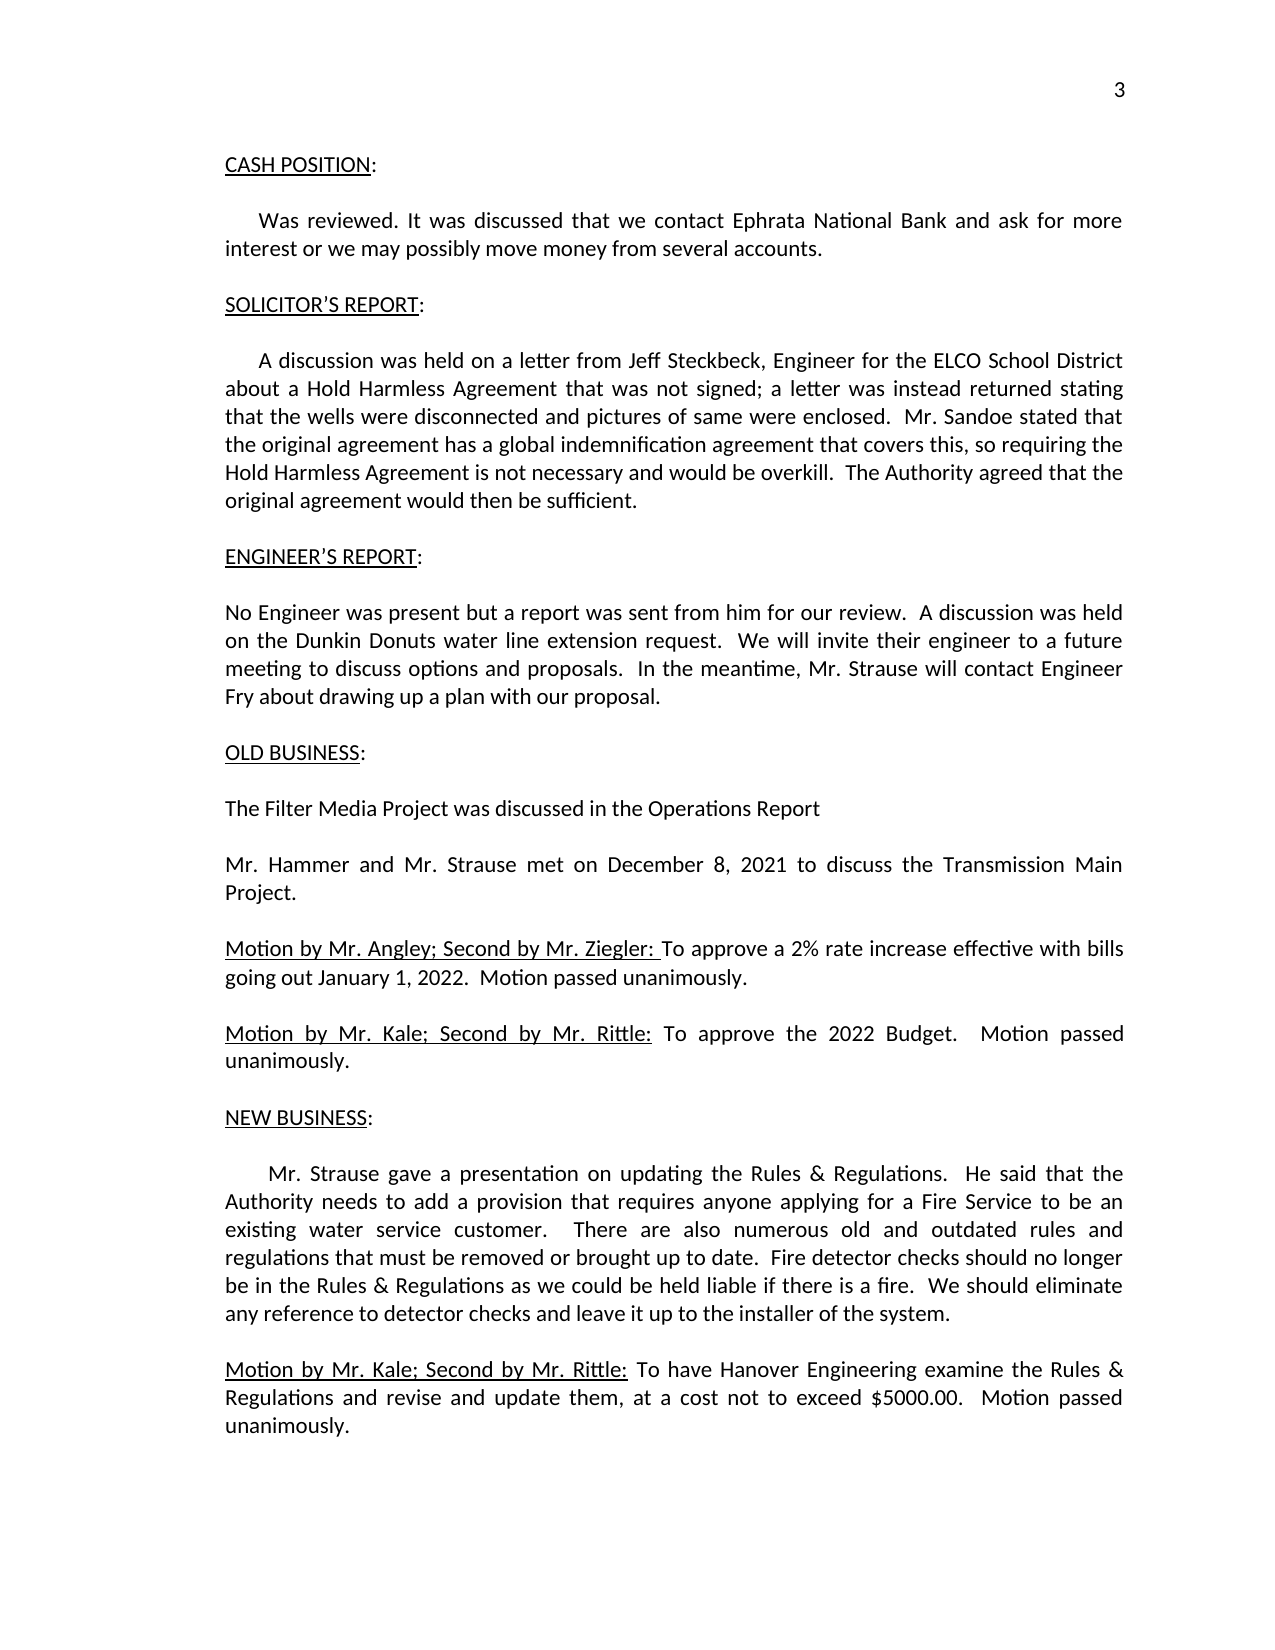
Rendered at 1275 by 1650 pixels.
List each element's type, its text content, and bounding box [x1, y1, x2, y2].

text Mr. Hammer and Mr. Strause met on December 8, 2021 to discuss the Transmission Main Project. [225, 851, 1125, 907]
text A discussion was held on a letter from Jeff Steckbeck, Engineer for the ELCO School District about a Hold Harmless Agreement that was not signed; a letter was instead returned stating that the wells were disconnected and pictures of same were enclosed. Mr. Sandoe stated that the original agreement has a global indemnification agreement that covers this, so requiring the Hold Harmless Agreement is not necessary and would be overkill. The Authority agreed that the original agreement would then be sufficient. [225, 346, 1125, 514]
text Motion by Mr. Kale; Second by Mr. Rittle: To have Hanover Engineering examine the Rules & Regulations and revise and update them, at a cost not to exceed $5000.00. Motion passed unanimously. [225, 1355, 1125, 1439]
text NEW BUSINESS: [225, 1103, 1125, 1131]
text Was reviewed. It was discussed that we contact Ephrata National Bank and ask for more interest or we may possibly move money from several accounts. [225, 206, 1125, 262]
text ENGINEER’S REPORT: [225, 542, 1125, 570]
text Motion by Mr. Kale; Second by Mr. Rittle: To approve the 2022 Budget. Motion passed unanimously. [225, 1019, 1125, 1075]
text Motion by Mr. Angley; Second by Mr. Ziegler: To approve a 2% rate increase effective with bills going out January 1, 2022. Motion passed unanimously. [225, 934, 1125, 991]
text No Engineer was present but a report was sent from him for our review. A discussion was held on the Dunkin Donuts water line extension request. We will invite their engineer to a future meeting to discuss options and proposals. In the meantime, Mr. Strause will contact Engineer Fry about drawing up a plan with our proposal. [225, 598, 1125, 710]
text OLD BUSINESS: [225, 738, 1125, 766]
text SOLICITOR’S REPORT: [225, 290, 1125, 318]
text CASH POSITION: [225, 150, 1125, 178]
text Mr. Strause gave a presentation on updating the Rules & Regulations. He said that the Authority needs to add a provision that requires anyone applying for a Fire Service to be an existing water service customer. There are also numerous old and outdated rules and regulations that must be removed or brought up to date. Fire detector checks should no longer be in the Rules & Regulations as we could be held liable if there is a fire. We should eliminate any reference to detector checks and leave it up to the installer of the system. [225, 1159, 1125, 1327]
text The Filter Media Project was discussed in the Operations Report [225, 794, 1125, 822]
